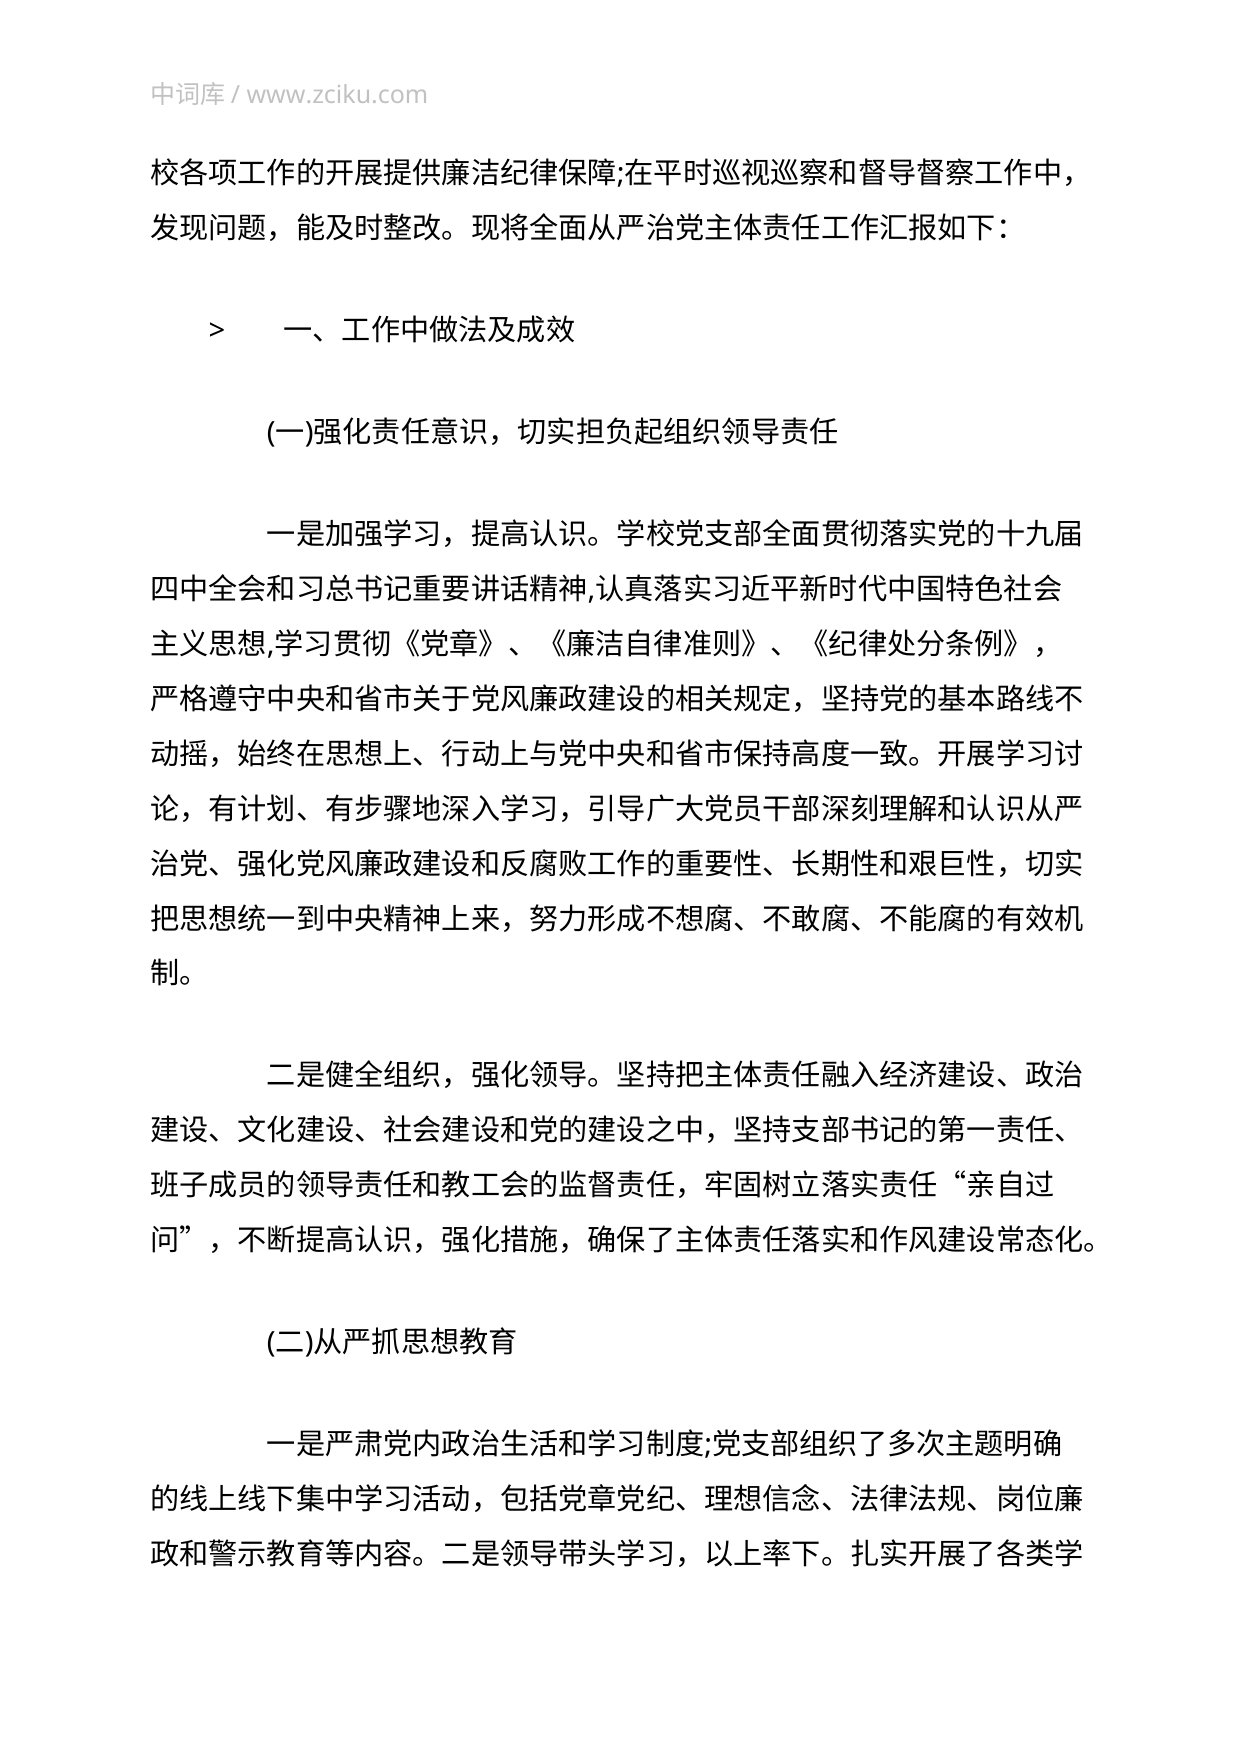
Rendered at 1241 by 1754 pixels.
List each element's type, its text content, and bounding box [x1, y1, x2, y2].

text (一)强化责任意识，切实担负起组织领导责任 [150, 409, 1090, 451]
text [150, 1420, 1090, 1572]
text (二)从严抓思想教育 [150, 1318, 1090, 1361]
text > 一、工作中做法及成效 [150, 307, 1090, 349]
text 二是健全组织，强化领导。坚持把主体责任融入经济建设、政治建设、文化建设、社会建设和党的建设之中，坚持支部书记的第一责任、班子成员的领导责任和教工会的监督责任，牢固树立落实责任“亲自过问”，不断提高认识，强化措施，确保了主体责任落实和作风建设常态化。 [150, 1052, 1090, 1259]
text 一是加强学习，提高认识。学校党支部全面贯彻落实党的十九届四中全会和习总书记重要讲话精神,认真落实习近平新时代中国特色社会主义思想,学习贯彻《党章》、《廉洁自律准则》、《纪律处分条例》，严格遵守中央和省市关于党风廉政建设的相关规定，坚持党的基本路线不动摇，始终在思想上、行动上与党中央和省市保持高度一致。开展学习讨论，有计划、有步骤地深入学习，引导广大党员干部深刻理解和认识从严治党、强化党风廉政建设和反腐败工作的重要性、长期性和艰巨性，切实把思想统一到中央精神上来，努力形成不想腐、不敢腐、不能腐的有效机制。 [150, 511, 1090, 992]
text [150, 150, 1090, 247]
